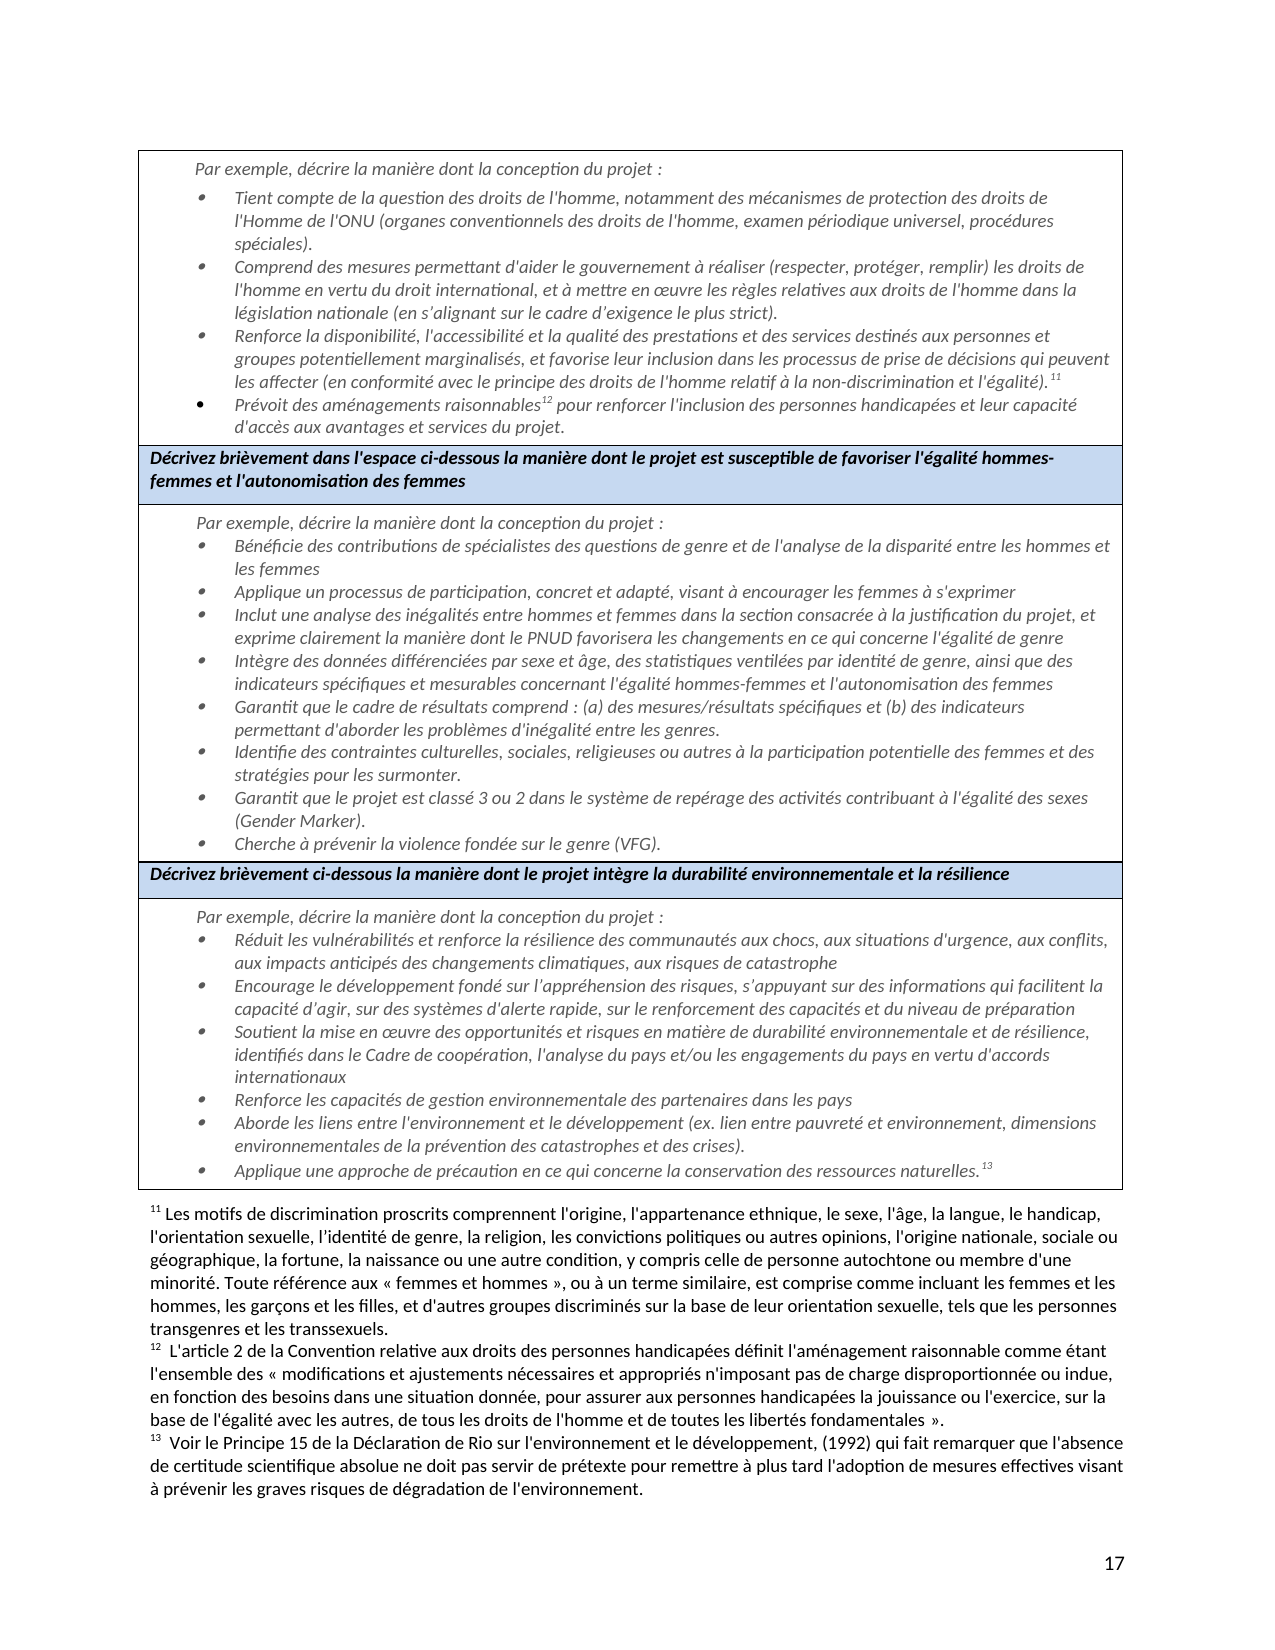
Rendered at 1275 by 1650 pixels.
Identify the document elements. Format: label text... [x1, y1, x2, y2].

table_cell Décrivez brièvement dans l'espace ci-dessous la manière dont le projet est susceptible de favoriser l'égalité hommes-femmes et l'autonomisation des femmes [139, 446, 1122, 504]
table_cell Par exemple, décrire la manière dont la conception du projet : Bénéficie des contributions de spécialistes des questions de genre et de l'analyse de la disparité entre les hommes et les femmes Applique un processus de participation, concret et adapté, visant à encourager les femmes à s'exprimer Inclut une analyse des inégalités entre hommes et femmes dans la section consacrée à la justification du projet, et exprime clairement la manière dont le PNUD favorisera les changements en ce qui concerne l'égalité de genre Intègre des données différenciées par sexe et âge, des statistiques ventilées par identité de genre, ainsi que des indicateurs spécifiques et mesurables concernant l'égalité hommes-femmes et l'autonomisation des femmes Garantit que le cadre de résultats comprend : (a) des mesures/résultats spécifiques et (b) des indicateurs permettant d'aborder les problèmes d'inégalité entre les genres. Identifie des contraintes culturelles, sociales, religieuses ou autres à la participation potentielle des femmes et des stratégies pour les surmonter. Garantit que le projet est classé 3 ou 2 dans le système de repérage des activités contribuant à l'égalité des sexes (Gender Marker). Cherche à prévenir la violence fondée sur le genre (VFG). [139, 505, 1122, 861]
table_cell Décrivez brièvement ci-dessous la manière dont le projet intègre la durabilité environnementale et la résilience [139, 863, 1122, 898]
table_cell Par exemple, décrire la manière dont la conception du projet : Réduit les vulnérabilités et renforce la résilience des communautés aux chocs, aux situations d'urgence, aux conflits, aux impacts anticipés des changements climatiques, aux risques de catastrophe Encourage le développement fondé sur l’appréhension des risques, s’appuyant sur des informations qui facilitent la capacité d’agir, sur des systèmes d'alerte rapide, sur le renforcement des capacités et du niveau de préparation Soutient la mise en œuvre des opportunités et risques en matière de durabilité environnementale et de résilience, identifiés dans le Cadre de coopération, l'analyse du pays et/ou les engagements du pays en vertu d'accords internationaux Renforce les capacités de gestion environnementale des partenaires dans les pays Aborde les liens entre l'environnement et le développement (ex. lien entre pauvreté et environnement, dimensions environnementales de la prévention des catastrophes et des crises). Applique une approche de précaution en ce qui concerne la conservation des ressources naturelles. [139, 899, 1122, 1189]
table_cell Par exemple, décrire la manière dont la conception du projet : Tient compte de la question des droits de l'homme, notamment des mécanismes de protection des droits de l'Homme de l'ONU (organes conventionnels des droits de l'homme, examen périodique universel, procédures spéciales). Comprend des mesures permettant d'aider le gouvernement à réaliser (respecter, protéger, remplir) les droits de l'homme en vertu du droit international, et à mettre en œuvre les règles relatives aux droits de l'homme dans la législation nationale (en s’alignant sur le cadre d’exigence le plus strict). Renforce la disponibilité, l'accessibilité et la qualité des prestations et des services destinés aux personnes et groupes potentiellement marginalisés, et favorise leur inclusion dans les processus de prise de décisions qui peuvent les affecter (en conformité avec le principe des droits de l'homme relatif à la non-discrimination et l'égalité). Prévoit des aménagements raisonnables pour renforcer l'inclusion des personnes handicapées et leur capacité d'accès aux avantages et services du projet. [139, 151, 1122, 445]
